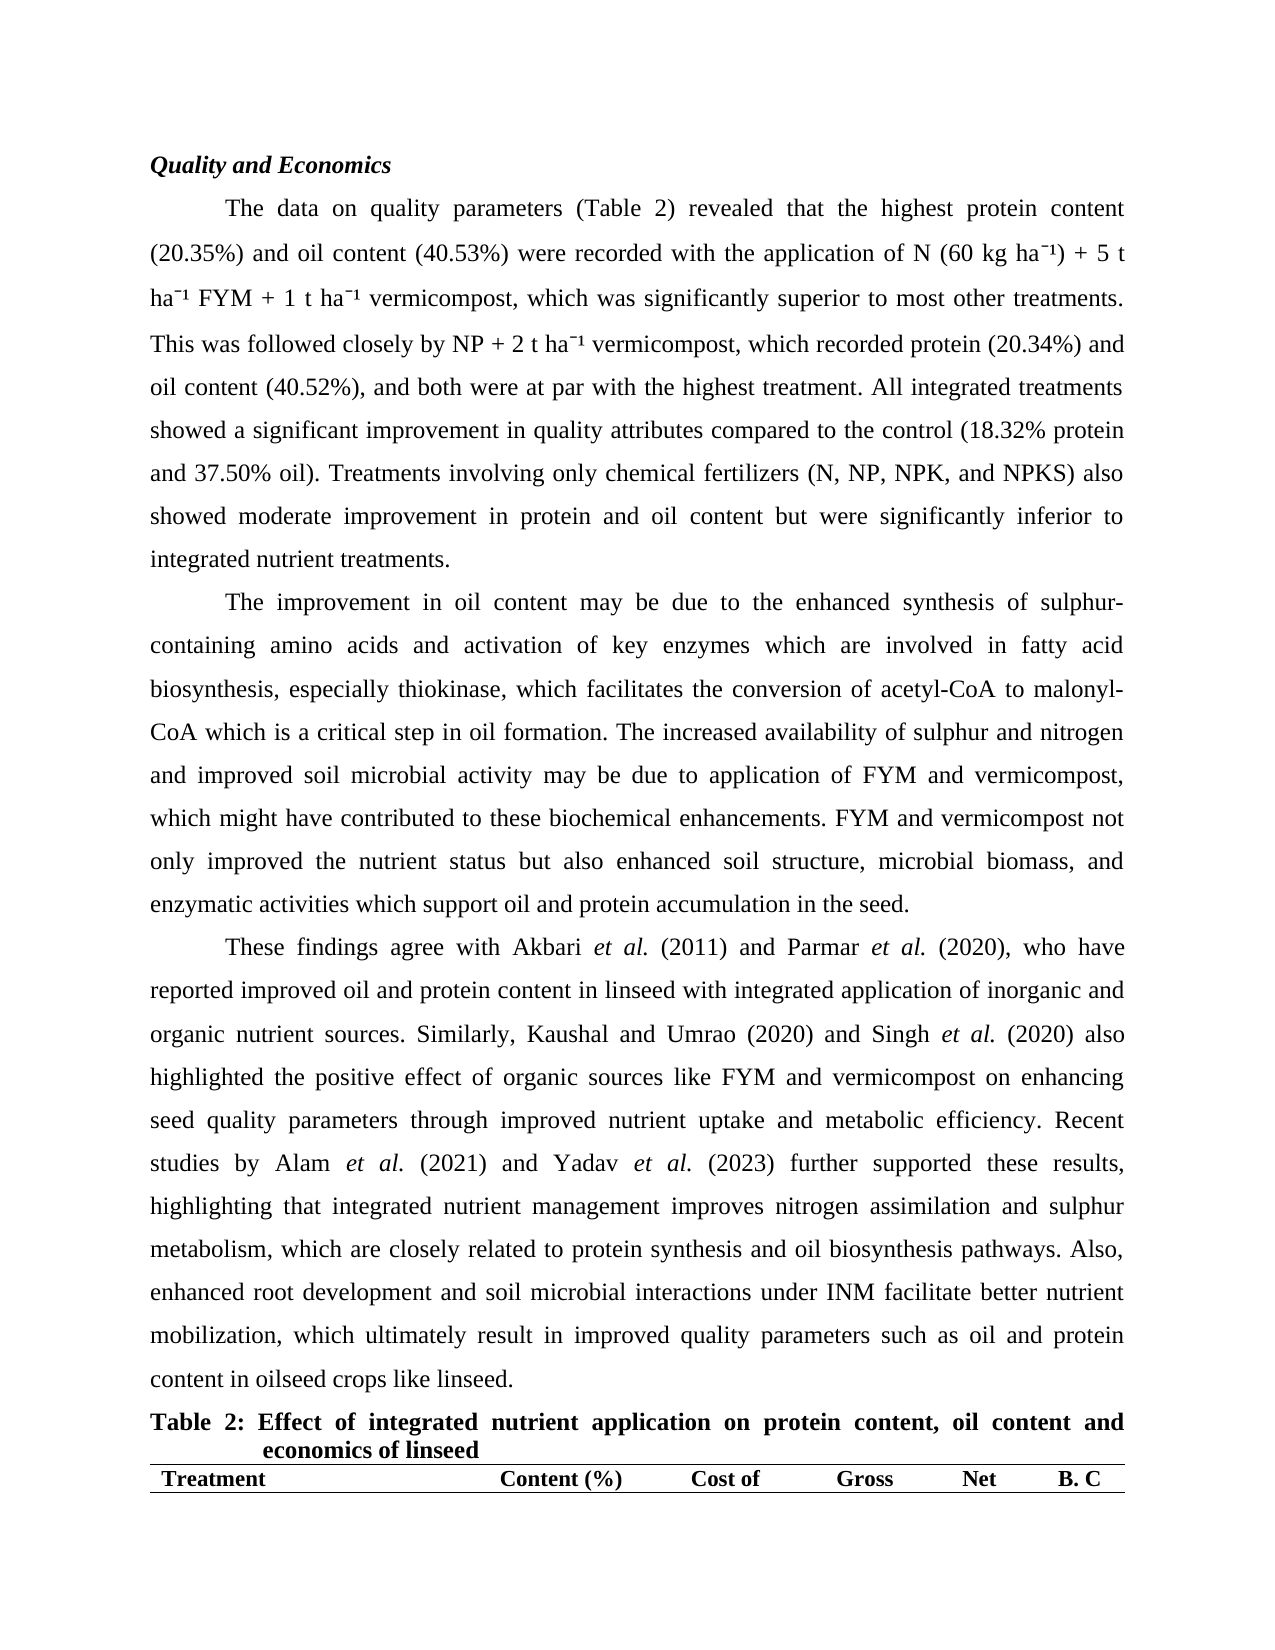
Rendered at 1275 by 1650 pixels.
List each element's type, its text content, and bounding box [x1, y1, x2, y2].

table_header Net return (₹ ha-1) [925, 1465, 1034, 1492]
text The data on quality parameters (Table 2) revealed that the highest protein content (20.35%) and oil content (40.53%) were recorded with the application of N (60 kg ha⁻¹) + 5 t ha⁻¹ FYM + 1 t ha⁻¹ vermicompost, which was significantly superior to most other treatments. This was followed closely by NP + 2 t ha⁻¹ vermicompost, which recorded protein (20.34%) and oil content (40.52%), and both were at par with the highest treatment. All integrated treatments showed a significant improvement in quality attributes compared to the control (18.32% protein and 37.50% oil). Treatments involving only chemical fertilizers (N, NP, NPK, and NPKS) also showed moderate improvement in protein and oil content but were significantly inferior to integrated nutrient treatments. [150, 193, 1125, 573]
table_header Treatment [150, 1465, 476, 1492]
text The improvement in oil content may be due to the enhanced synthesis of sulphur-containing amino acids and activation of key enzymes which are involved in fatty acid biosynthesis, especially thiokinase, which facilitates the conversion of acetyl-CoA to malonyl-CoA which is a critical step in oil formation. The increased availability of sulphur and nitrogen and improved soil microbial activity may be due to application of FYM and vermicompost, which might have contributed to these biochemical enhancements. FYM and vermicompost not only improved the nutrient status but also enhanced soil structure, microbial biomass, and enzymatic activities which support oil and protein accumulation in the seed. [150, 587, 1125, 918]
text Table 2: Effect of integrated nutrient application on protein content, oil content and economics of linseed [150, 1407, 1125, 1464]
text These findings agree with Akbari et al. (2011) and Parmar et al. (2020), who have reported improved oil and protein content in linseed with integrated application of inorganic and organic nutrient sources. Similarly, Kaushal and Umrao (2020) and Singh et al. (2020) also highlighted the positive effect of organic sources like FYM and vermicompost on enhancing seed quality parameters through improved nutrient uptake and metabolic efficiency. Recent studies by Alam et al. (2021) and Yadav et al. (2023) further supported these results, highlighting that integrated nutrient management improves nitrogen assimilation and sulphur metabolism, which are closely related to protein synthesis and oil biosynthesis pathways. Also, enhanced root development and soil microbial interactions under INM facilitate better nutrient mobilization, which ultimately result in improved quality parameters such as oil and protein content in oilseed crops like linseed. [150, 932, 1125, 1392]
table_header Content (%) [476, 1465, 646, 1492]
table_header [805, 1465, 924, 1492]
text Quality and Economics [150, 150, 1125, 179]
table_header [646, 1465, 805, 1492]
table_header B. C ratio [1034, 1465, 1125, 1492]
